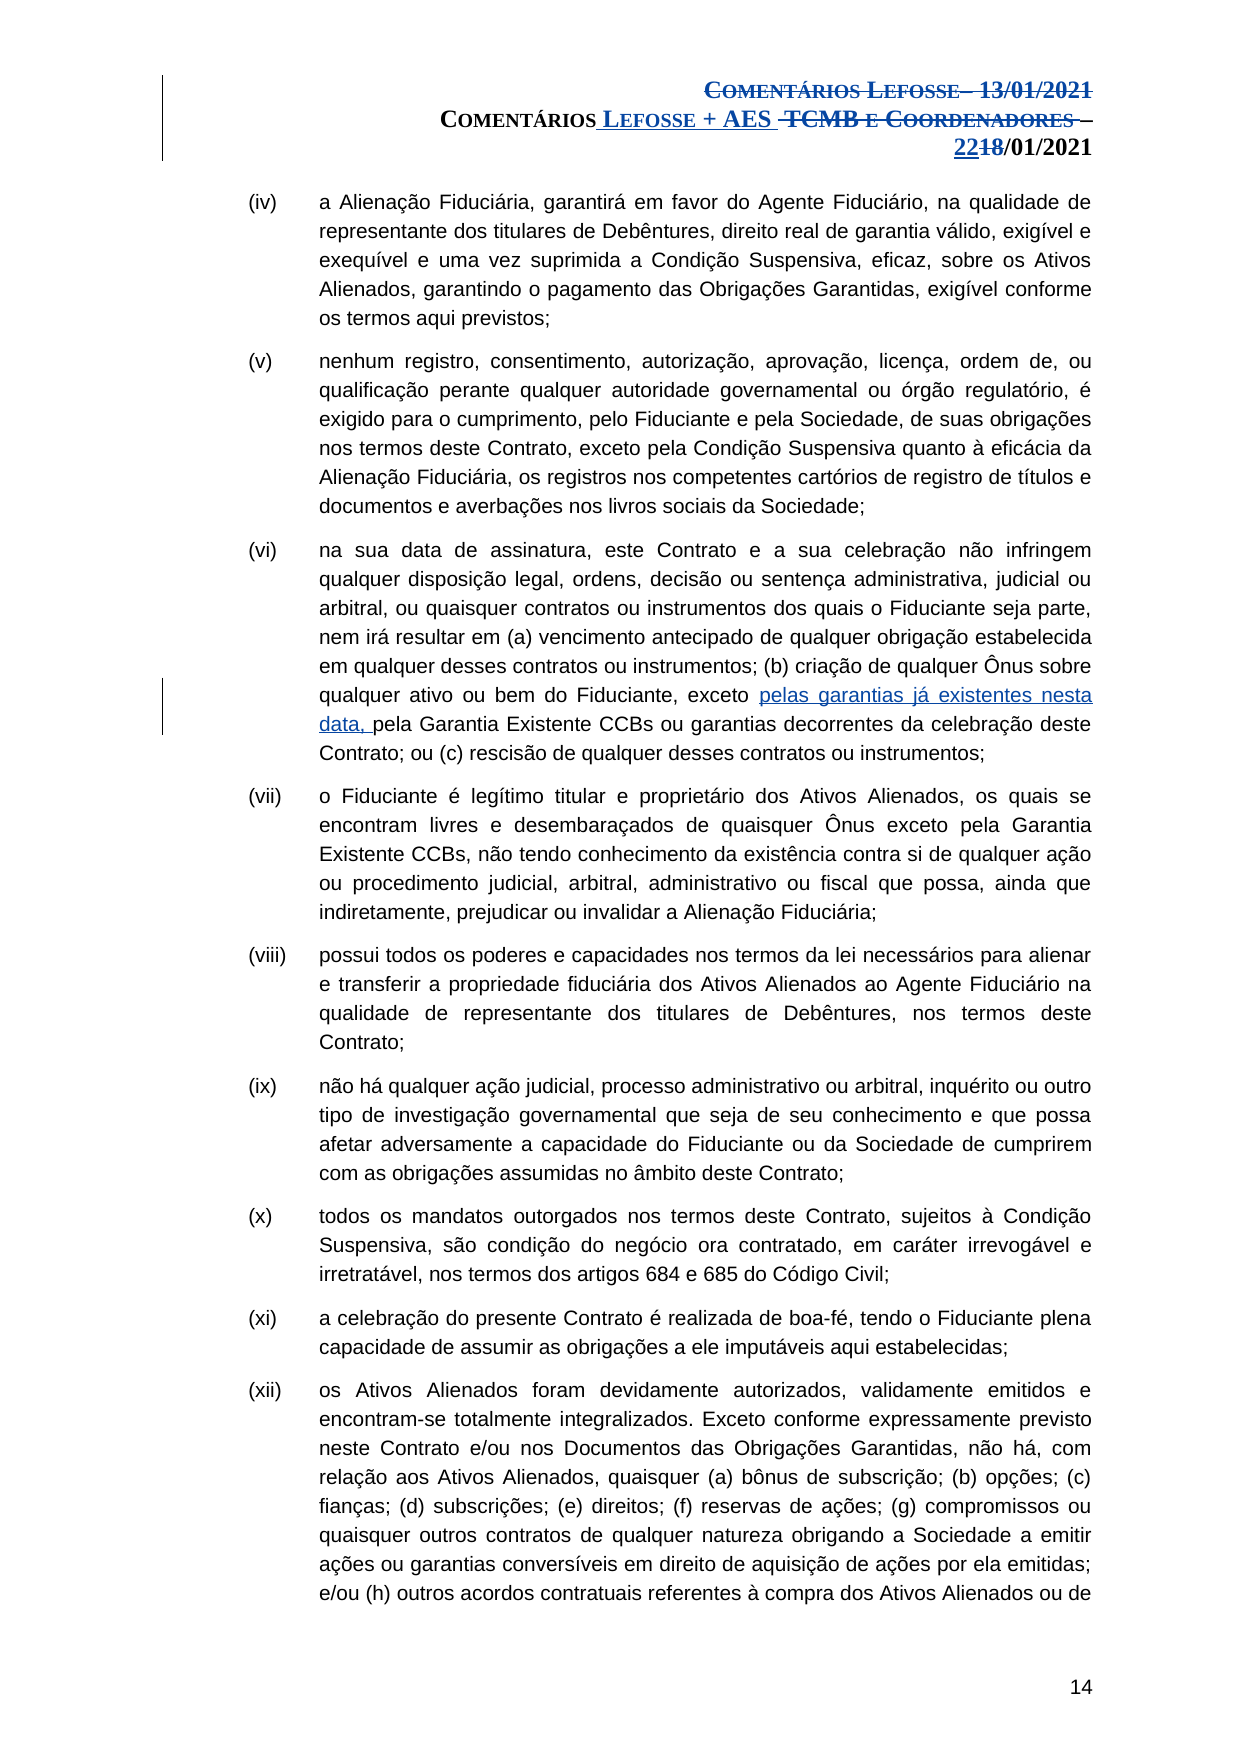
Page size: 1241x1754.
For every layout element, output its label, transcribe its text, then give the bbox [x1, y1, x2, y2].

text nenhum registro, consentimento, autorização, aprovação, licença, ordem de, ou qualificação perante qualquer autoridade governamental ou órgão regulatório, é exigido para o cumprimento, pelo Fiduciante e pela Sociedade, de suas obrigações nos termos deste Contrato, exceto pela Condição Suspensiva quanto à eficácia da Alienação Fiduciária, os registros nos competentes cartórios de registro de títulos e documentos e averbações nos livros sociais da Sociedade; [248, 349, 1092, 518]
text o Fiduciante é legítimo titular e proprietário dos Ativos Alienados, os quais se encontram livres e desembaraçados de quaisquer Ônus exceto pela Garantia Existente CCBs, não tendo conhecimento da existência contra si de qualquer ação ou procedimento judicial, arbitral, administrativo ou fiscal que possa, ainda que indiretamente, prejudicar ou invalidar a Alienação Fiduciária; [248, 784, 1092, 924]
text todos os mandatos outorgados nos termos deste Contrato, sujeitos à Condição Suspensiva, são condição do negócio ora contratado, em caráter irrevogável e irretratável, nos termos dos artigos 684 e 685 do Código Civil; [248, 1204, 1092, 1286]
text a Alienação Fiduciária, garantirá em favor do Agente Fiduciário, na qualidade de representante dos titulares de Debêntures, direito real de garantia válido, exigível e exequível e uma vez suprimida a Condição Suspensiva, eficaz, sobre os Ativos Alienados, garantindo o pagamento das Obrigações Garantidas, exigível conforme os termos aqui previstos; [248, 190, 1092, 330]
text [248, 1378, 1092, 1605]
text na sua data de assinatura, este Contrato e a sua celebração não infringem qualquer disposição legal, ordens, decisão ou sentença administrativa, judicial ou arbitral, ou quaisquer contratos ou instrumentos dos quais o Fiduciante seja parte, nem irá resultar em (a) vencimento antecipado de qualquer obrigação estabelecida em qualquer desses contratos ou instrumentos; (b) criação de qualquer Ônus sobre qualquer ativo ou bem do Fiduciante, exceto pela Garantia Existente CCBs ou garantias decorrentes da celebração deste Contrato; ou (c) rescisão de qualquer desses contratos ou instrumentos; [248, 538, 1092, 764]
text a celebração do presente Contrato é realizada de boa-fé, tendo o Fiduciante plena capacidade de assumir as obrigações a ele imputáveis aqui estabelecidas; [248, 1306, 1092, 1358]
text possui todos os poderes e capacidades nos termos da lei necessários para alienar e transferir a propriedade fiduciária dos Ativos Alienados ao Agente Fiduciário na qualidade de representante dos titulares de Debêntures, nos termos deste Contrato; [248, 943, 1092, 1054]
text não há qualquer ação judicial, processo administrativo ou arbitral, inquérito ou outro tipo de investigação governamental que seja de seu conhecimento e que possa afetar adversamente a capacidade do Fiduciante ou da Sociedade de cumprirem com as obrigações assumidas no âmbito deste Contrato; [248, 1074, 1092, 1184]
